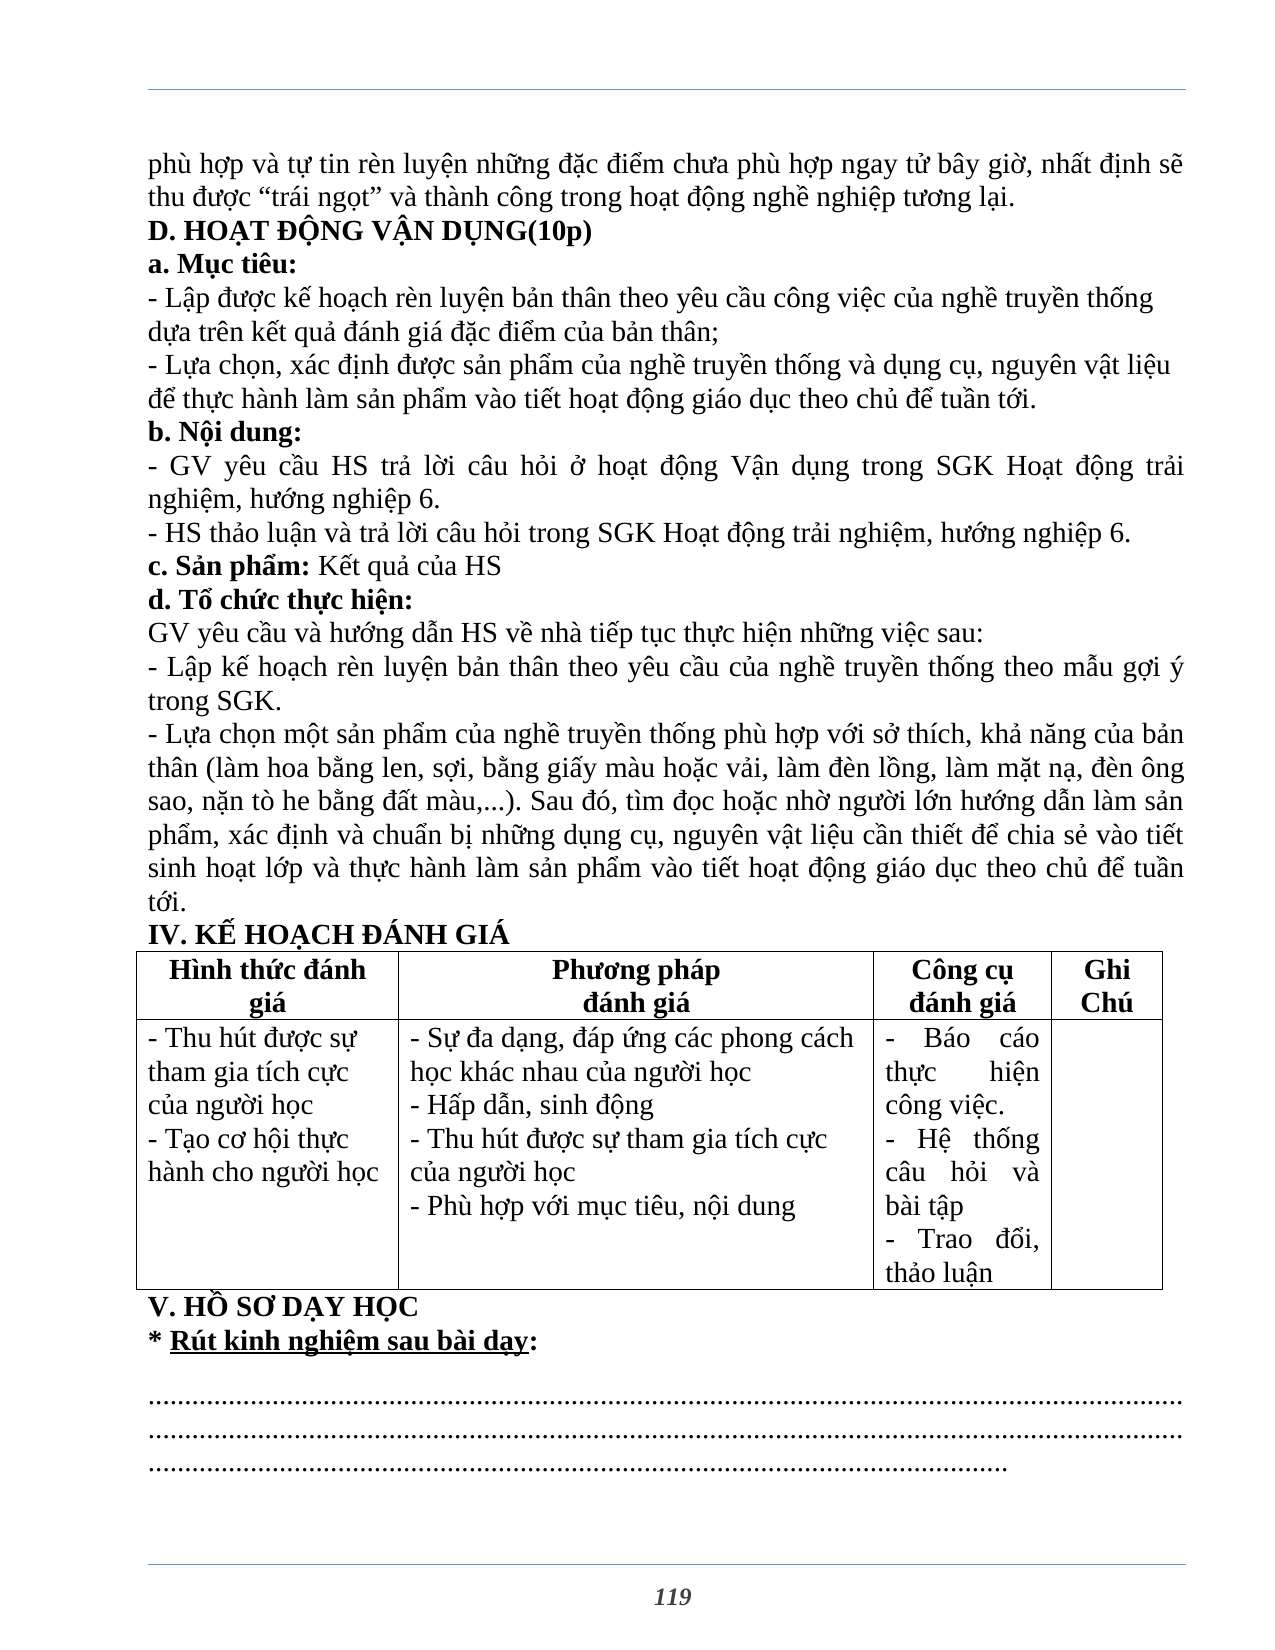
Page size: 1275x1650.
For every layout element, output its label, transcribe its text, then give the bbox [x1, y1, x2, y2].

text V. HỒ SƠ DẠY HỌC [148, 1289, 1186, 1323]
text - Lập kế hoạch rèn luyện bản thân theo yêu cầu của nghề truyền thống theo mẫu gợi ý trong SGK. [148, 649, 1186, 716]
text - GV yêu cầu HS trả lời câu hỏi ở hoạt động Vận dụng trong SGK Hoạt động trải nghiệm, hướng nghiệp 6. [148, 448, 1186, 515]
text GV yêu cầu và hướng dẫn HS về nhà tiếp tục thực hiện những việc sau: [148, 616, 1186, 649]
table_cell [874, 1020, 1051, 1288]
text b. Nội dung: [148, 414, 1186, 448]
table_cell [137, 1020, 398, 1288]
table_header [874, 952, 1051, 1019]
text - Lựa chọn một sản phẩm của nghề truyền thống phù hợp với sở thích, khả năng của bản thân (làm hoa bằng len, sợi, bằng giấy màu hoặc vải, làm đèn lồng, làm mặt nạ, đèn ông sao, nặn tò he bằng đất màu,...). Sau đó, tìm đọc hoặc nhờ người lớn hướng dẫn làm sản phẩm, xác định và chuẩn bị những dụng cụ, nguyên vật liệu cần thiết để chia sẻ vào tiết sinh hoạt lớp và thực hành làm sản phẩm vào tiết hoạt động giáo dục theo chủ để tuần tới. [148, 716, 1186, 917]
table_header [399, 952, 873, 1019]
text .................................................................................................................................................................................................................................................................................................................................................................................................................. [148, 1377, 1186, 1478]
text c. Sản phẩm: Kết quả của HS [148, 548, 1186, 582]
text - Lập được kế hoạch rèn luyện bản thân theo yêu cầu công việc của nghề truyền thống dựa trên kết quả đánh giá đặc điểm của bản thân; [148, 280, 1186, 347]
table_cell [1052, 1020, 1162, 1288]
text D. HOẠT ĐỘNG VẬN DỤNG(10p) [148, 213, 1186, 247]
text d. Tổ chức thực hiện: [148, 582, 1186, 616]
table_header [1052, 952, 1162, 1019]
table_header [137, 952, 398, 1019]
text IV. KẾ HOẠCH ĐÁNH GIÁ [148, 917, 1186, 951]
text a. Mục tiêu: [148, 247, 1186, 280]
text * Rút kinh nghiệm sau bài dạy: [148, 1323, 1186, 1357]
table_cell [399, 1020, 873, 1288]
text - HS thảo luận và trả lời câu hỏi trong SGK Hoạt động trải nghiệm, hướng nghiệp 6. [148, 515, 1186, 548]
text - Lựa chọn, xác định được sản phẩm của nghề truyền thống và dụng cụ, nguyên vật liệu để thực hành làm sản phẩm vào tiết hoạt động giáo dục theo chủ để tuần tới. [148, 347, 1186, 414]
